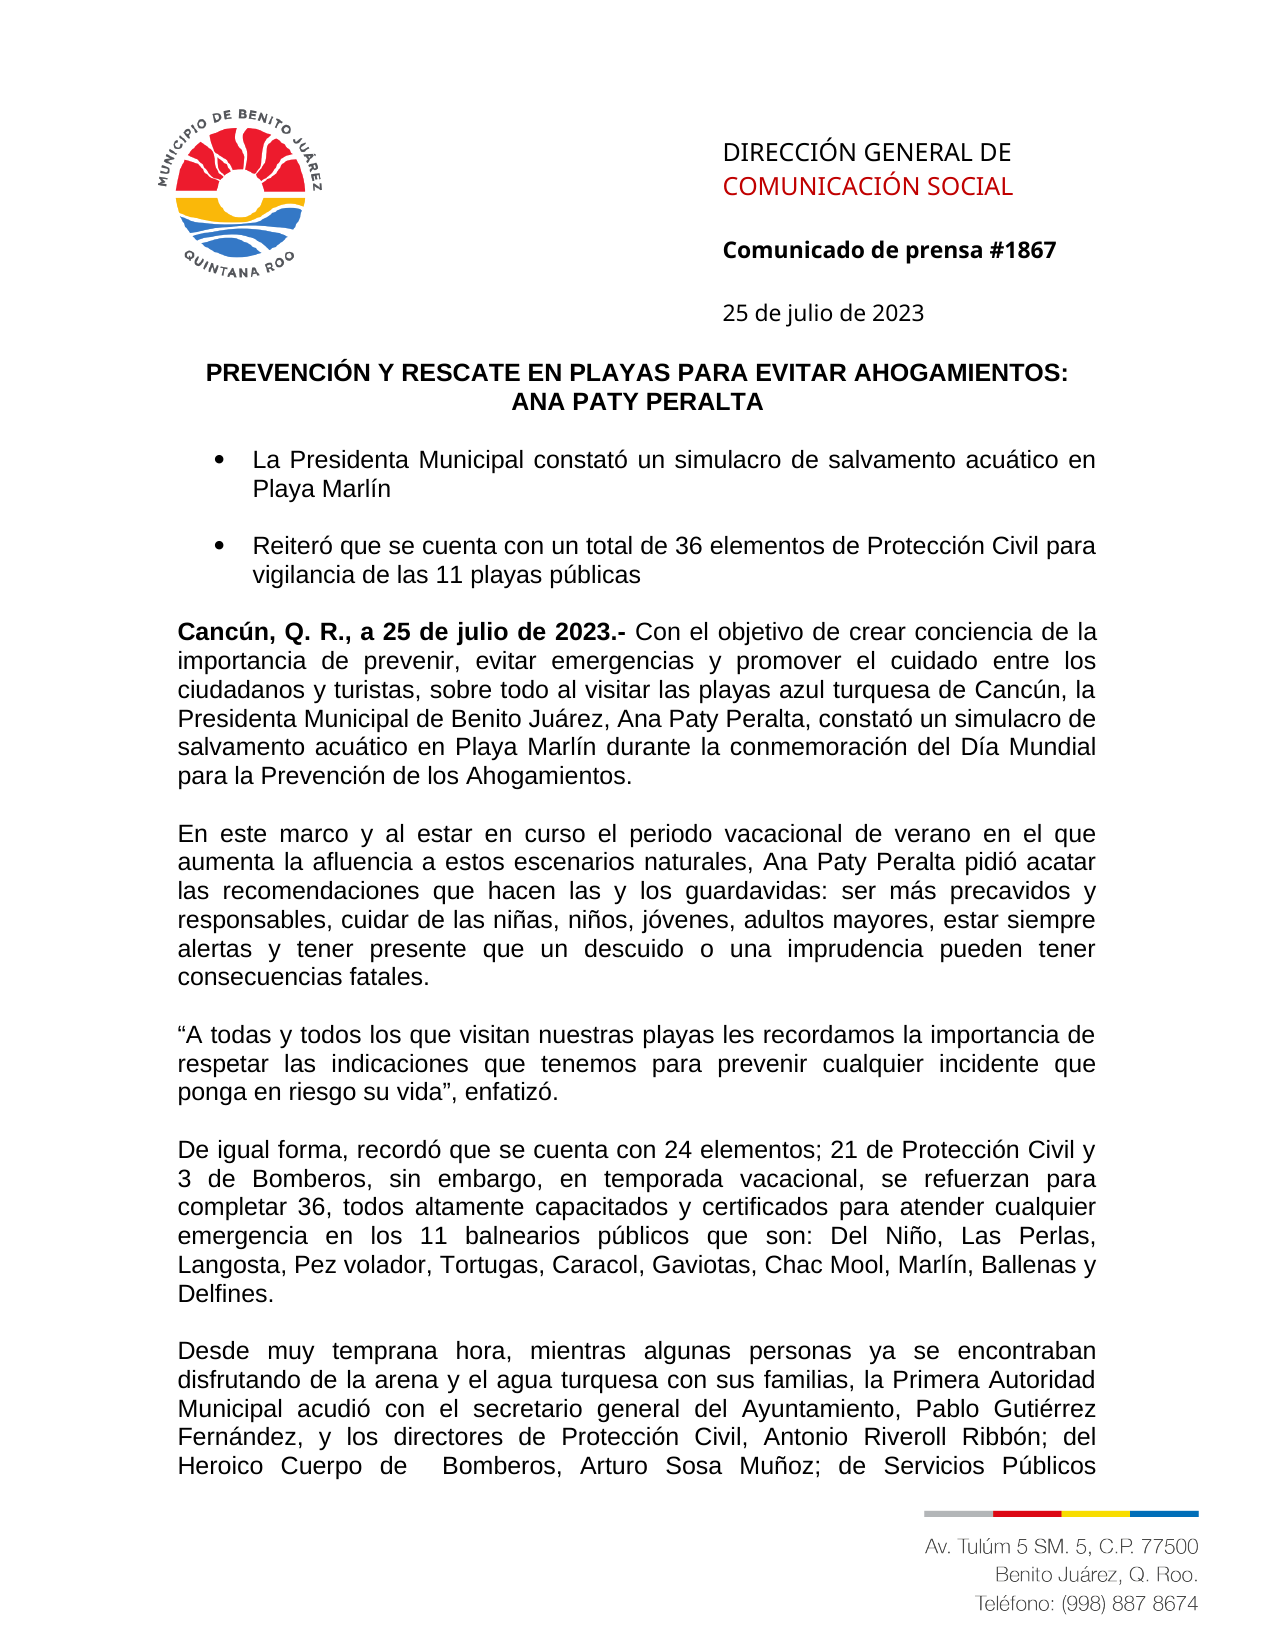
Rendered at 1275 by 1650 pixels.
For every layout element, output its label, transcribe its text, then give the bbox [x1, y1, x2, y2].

text En este marco y al estar en curso el periodo vacacional de verano en el que aumenta la afluencia a estos escenarios naturales, Ana Paty Peralta pidió acatar las recomendaciones que hacen las y los guardavidas: ser más precavidos y responsables, cuidar de las niñas, niños, jóvenes, adultos mayores, estar siempre alertas y tener presente que un descuido o una imprudencia pueden tener consecuencias fatales. [177, 819, 1098, 991]
text PREVENCIÓN Y RESCATE EN PLAYAS PARA EVITAR AHOGAMIENTOS: ANA PATY PERALTA [177, 358, 1098, 416]
list La Presidenta Municipal constató un simulacro de salvamento acuático en Playa Marlín [215, 445, 1098, 502]
text “A todas y todos los que visitan nuestras playas les recordamos la importancia de respetar las indicaciones que tenemos para prevenir cualquier incidente que ponga en riesgo su vida”, enfatizó. [177, 1020, 1098, 1106]
text Cancún, Q. R., a 25 de julio de 2023.- Con el objetivo de crear conciencia de la importancia de prevenir, evitar emergencias y promover el cuidado entre los ciudadanos y turistas, sobre todo al visitar las playas azul turquesa de Cancún, la Presidenta Municipal de Benito Juárez, Ana Paty Peralta, constató un simulacro de salvamento acuático en Playa Marlín durante la conmemoración del Día Mundial para la Prevención de los Ahogamientos. [177, 617, 1098, 790]
text De igual forma, recordó que se cuenta con 24 elementos; 21 de Protección Civil y 3 de Bomberos, sin embargo, en temporada vacacional, se refuerzan para completar 36, todos altamente capacitados y certificados para atender cualquier emergencia en los 11 balnearios públicos que son: Del Niño, Las Perlas, Langosta, Pez volador, Tortugas, Caracol, Gaviotas, Chac Mool, Marlín, Ballenas y Delfines. [177, 1135, 1098, 1307]
picture [141, 104, 334, 282]
picture [910, 1482, 1260, 1634]
list Reiteró que se cuenta con un total de 36 elementos de Protección Civil para vigilancia de las 11 playas públicas [215, 531, 1098, 589]
